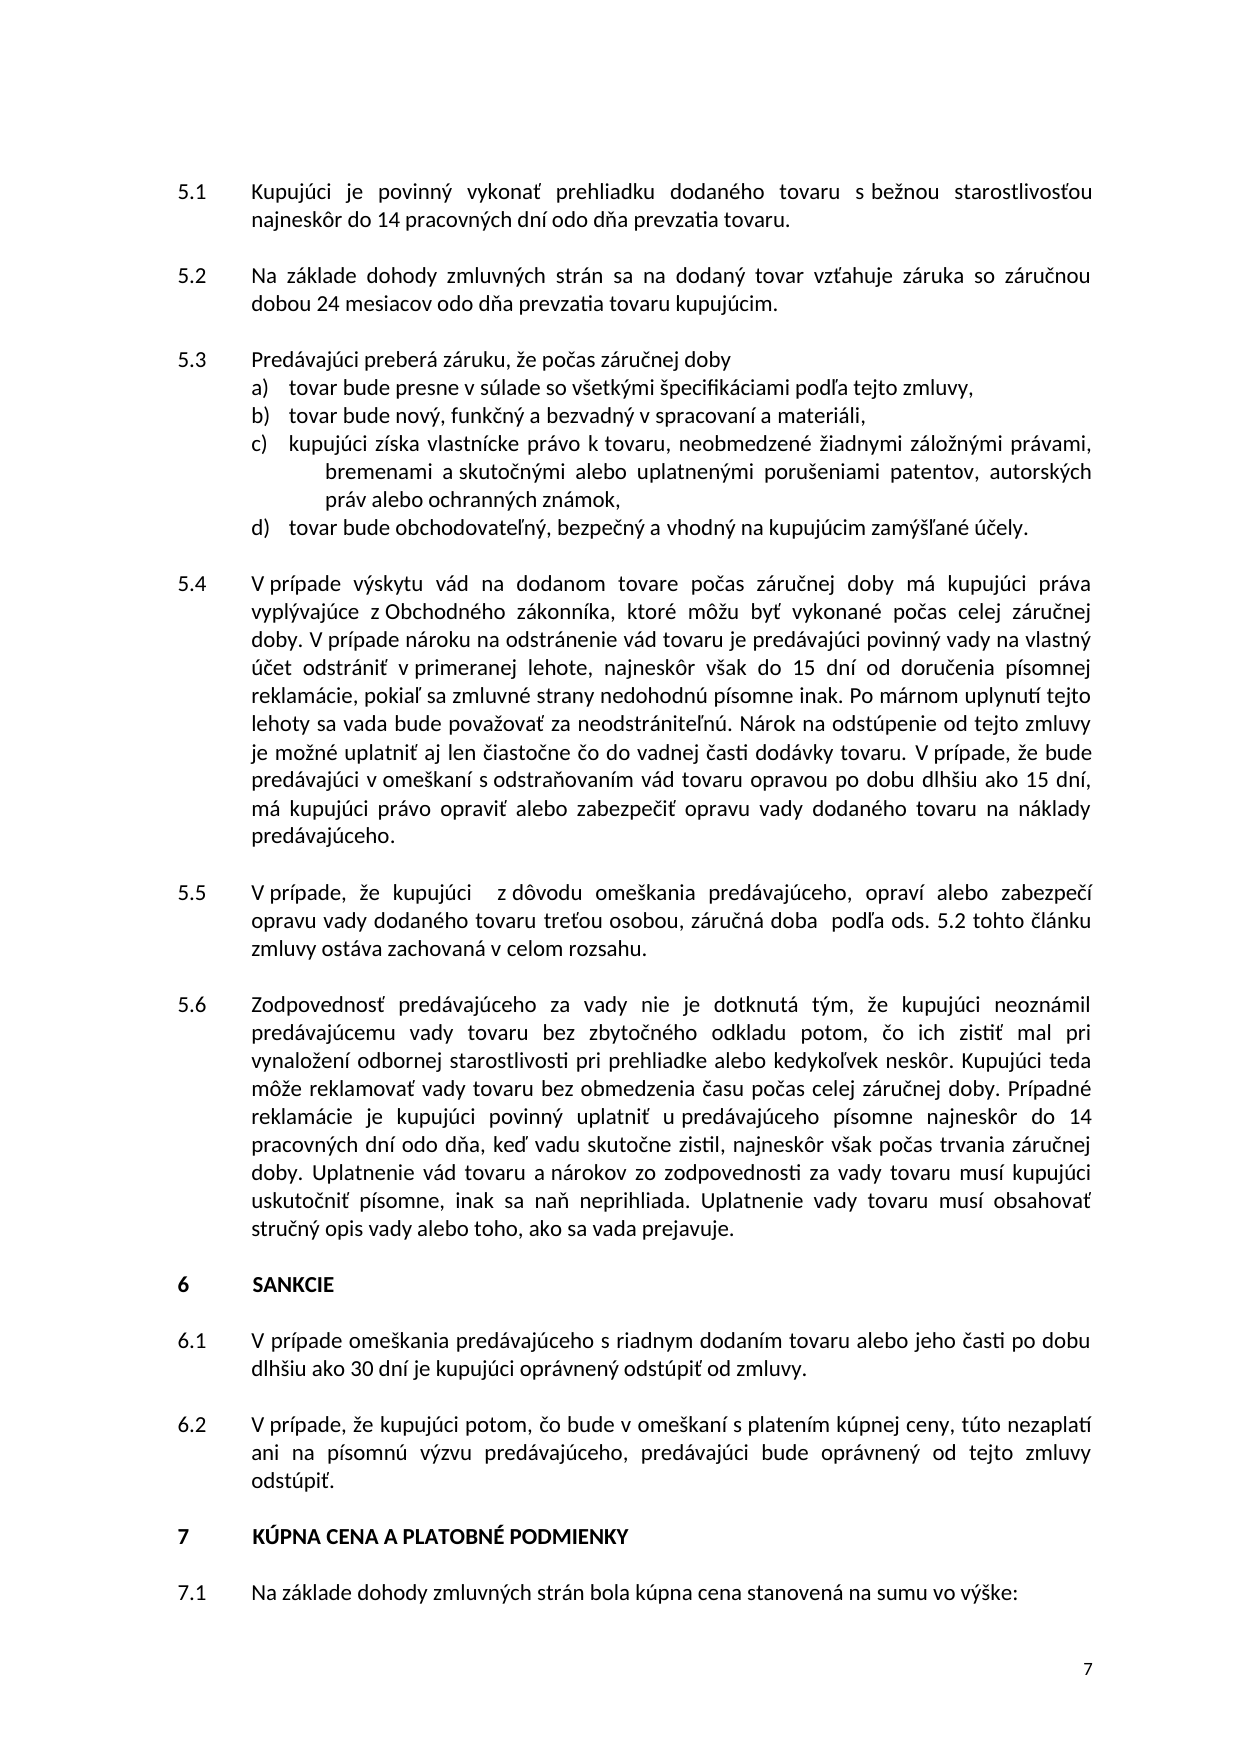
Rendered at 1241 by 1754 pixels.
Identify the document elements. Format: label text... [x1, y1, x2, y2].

list V prípade, že kupujúci z dôvodu omeškania predávajúceho, opraví alebo zabezpečí opravu vady dodaného tovaru treťou osobou, záručná doba podľa ods. 5.2 tohto článku zmluvy ostáva zachovaná v celom rozsahu. [177, 878, 1092, 962]
list Zodpovednosť predávajúceho za vady nie je dotknutá tým, že kupujúci neoznámil predávajúcemu vady tovaru bez zbytočného odkladu potom, čo ich zistiť mal pri vynaložení odbornej starostlivosti pri prehliadke alebo kedykoľvek neskôr. Kupujúci teda môže reklamovať vady tovaru bez obmedzenia času počas celej záručnej doby. Prípadné reklamácie je kupujúci povinný uplatniť u predávajúceho písomne najneskôr do 14 pracovných dní odo dňa, keď vadu skutočne zistil, najneskôr však počas trvania záručnej doby. Uplatnenie vád tovaru a nárokov zo zodpovednosti za vady tovaru musí kupujúci uskutočniť písomne, inak sa naň neprihliada. Uplatnenie vady tovaru musí obsahovať stručný opis vady alebo toho, ako sa vada prejavuje. [177, 990, 1092, 1242]
list Na základe dohody zmluvných strán bola kúpna cena stanovená na sumu vo výške: [177, 1578, 1092, 1606]
list V prípade výskytu vád na dodanom tovare počas záručnej doby má kupujúci práva vyplývajúce z Obchodného zákonníka, ktoré môžu byť vykonané počas celej záručnej doby. V prípade nároku na odstránenie vád tovaru je predávajúci povinný vady na vlastný účet odstrániť v primeranej lehote, najneskôr však do 15 dní od doručenia písomnej reklamácie, pokiaľ sa zmluvné strany nedohodnú písomne inak. Po márnom uplynutí tejto lehoty sa vada bude považovať za neodstrániteľnú. Nárok na odstúpenie od tejto zmluvy je možné uplatniť aj len čiastočne čo do vadnej časti dodávky tovaru. V prípade, že bude predávajúci v omeškaní s odstraňovaním vád tovaru opravou po dobu dlhšiu ako 15 dní, má kupujúci právo opraviť alebo zabezpečiť opravu vady dodaného tovaru na náklady predávajúceho. [177, 569, 1092, 850]
list tovar bude obchodovateľný, bezpečný a vhodný na kupujúcim zamýšľané účely. [251, 513, 1092, 541]
list Kupujúci je povinný vykonať prehliadku dodaného tovaru s bežnou starostlivosťou najneskôr do 14 pracovných dní odo dňa prevzatia tovaru. [177, 177, 1092, 233]
list SANKCIE [177, 1270, 1092, 1298]
list tovar bude nový, funkčný a bezvadný v spracovaní a materiáli, [251, 401, 1092, 429]
list tovar bude presne v súlade so všetkými špecifikáciami podľa tejto zmluvy, [251, 373, 1092, 401]
list V prípade, že kupujúci potom, čo bude v omeškaní s platením kúpnej ceny, túto nezaplatí ani na písomnú výzvu predávajúceho, predávajúci bude oprávnený od tejto zmluvy odstúpiť. [177, 1410, 1092, 1494]
list Predávajúci preberá záruku, že počas záručnej doby [177, 345, 1092, 373]
list kupujúci získa vlastnícke právo k tovaru, neobmedzené žiadnymi záložnými právami, bremenami a skutočnými alebo uplatnenými porušeniami patentov, autorských práv alebo ochranných známok, [251, 429, 1092, 513]
list Na základe dohody zmluvných strán sa na dodaný tovar vzťahuje záruka so záručnou dobou 24 mesiacov odo dňa prevzatia tovaru kupujúcim. [177, 261, 1092, 317]
list KÚPNA CENA A PLATOBNÉ PODMIENKY [177, 1522, 1092, 1550]
list V prípade omeškania predávajúceho s riadnym dodaním tovaru alebo jeho časti po dobu dlhšiu ako 30 dní je kupujúci oprávnený odstúpiť od zmluvy. [177, 1326, 1092, 1382]
